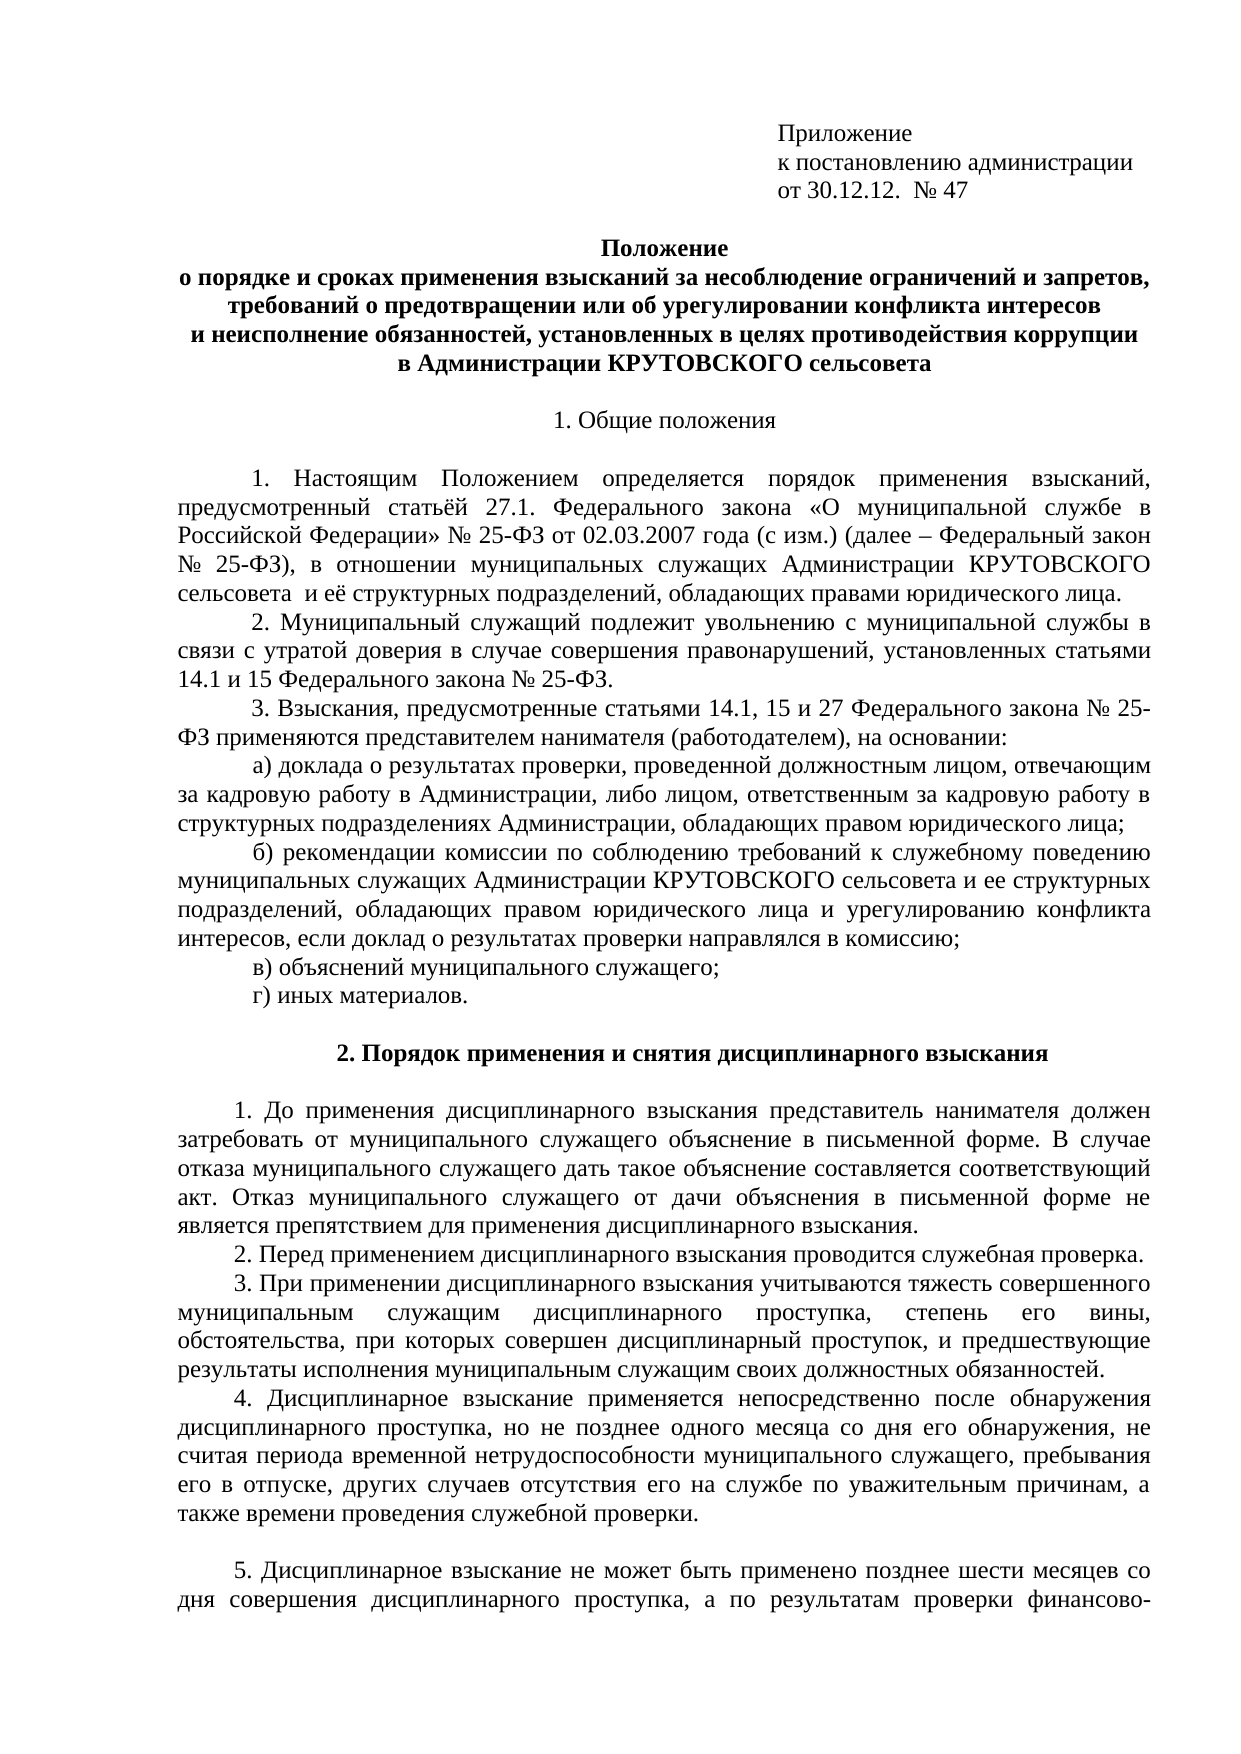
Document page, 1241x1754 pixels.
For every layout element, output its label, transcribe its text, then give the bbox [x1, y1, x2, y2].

text о порядке и сроках применения взысканий за несоблюдение ограничений и запретов, требований о предотвращении или об урегулировании конфликта интересов [177, 262, 1152, 319]
text г) иных материалов. [177, 981, 1152, 1009]
text 2. Перед применением дисциплинарного взыскания проводится служебная проверка. [177, 1239, 1152, 1268]
text 1. Общие положения [177, 406, 1152, 434]
text 1. До применения дисциплинарного взыскания представитель нанимателя должен затребовать от муниципального служащего объяснение в письменной форме. В случае отказа муниципального служащего дать такое объяснение составляется соответствующий акт. Отказ муниципального служащего от дачи объяснения в письменной форме не является препятствием для применения дисциплинарного взыскания. [177, 1096, 1152, 1239]
text Приложение [177, 118, 1152, 147]
text в Администрации КРУТОВСКОГО сельсовета [177, 348, 1152, 377]
text а) доклада о результатах проверки, проведенной должностным лицом, отвечающим за кадровую работу в Администрации, либо лицом, ответственным за кадровую работу в структурных подразделениях Администрации, обладающих правом юридического лица; [177, 751, 1152, 837]
text 1. Настоящим Положением определяется порядок применения взысканий, предусмотренный статьёй 27.1. Федерального закона «О муниципальной службе в Российской Федерации» № 25-ФЗ от 02.03.2007 года (с изм.) (далее – Федеральный закон № 25-ФЗ), в отношении муниципальных служащих Администрации КРУТОВСКОГО сельсовета и её структурных подразделений, обладающих правами юридического лица. [177, 463, 1152, 607]
text к постановлению администрации [177, 147, 1152, 176]
text в) объяснений муниципального служащего; [177, 952, 1152, 981]
text 2. Порядок применения и снятия дисциплинарного взыскания [177, 1038, 1152, 1067]
text 3. Взыскания, предусмотренные статьями 14.1, 15 и 27 Федерального закона № 25-ФЗ применяются представителем нанимателя (работодателем), на основании: [177, 693, 1152, 751]
text б) рекомендации комиссии по соблюдению требований к служебному поведению муниципальных служащих Администрации КРУТОВСКОГО сельсовета и ее структурных подразделений, обладающих правом юридического лица и урегулированию конфликта интересов, если доклад о результатах проверки направлялся в комиссию; [177, 837, 1152, 952]
text и неисполнение обязанностей, установленных в целях противодействия коррупции [177, 319, 1152, 348]
text 3. При применении дисциплинарного взыскания учитываются тяжесть совершенного муниципальным служащим дисциплинарного проступка, степень его вины, обстоятельства, при которых совершен дисциплинарный проступок, и предшествующие результаты исполнения муниципальным служащим своих должностных обязанностей. [177, 1268, 1152, 1383]
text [177, 1556, 1152, 1613]
text от 30.12.12. № 47 [177, 176, 1152, 204]
text 2. Муниципальный служащий подлежит увольнению с муниципальной службы в связи с утратой доверия в случае совершения правонарушений, установленных статьями 14.1 и 15 Федерального закона № 25-ФЗ. [177, 607, 1152, 693]
text Положение [177, 233, 1152, 262]
text 4. Дисциплинарное взыскание применяется непосредственно после обнаружения дисциплинарного проступка, но не позднее одного месяца со дня его обнаружения, не считая периода временной нетрудоспособности муниципального служащего, пребывания его в отпуске, других случаев отсутствия его на службе по уважительным причинам, а также времени проведения служебной проверки. [177, 1383, 1152, 1527]
